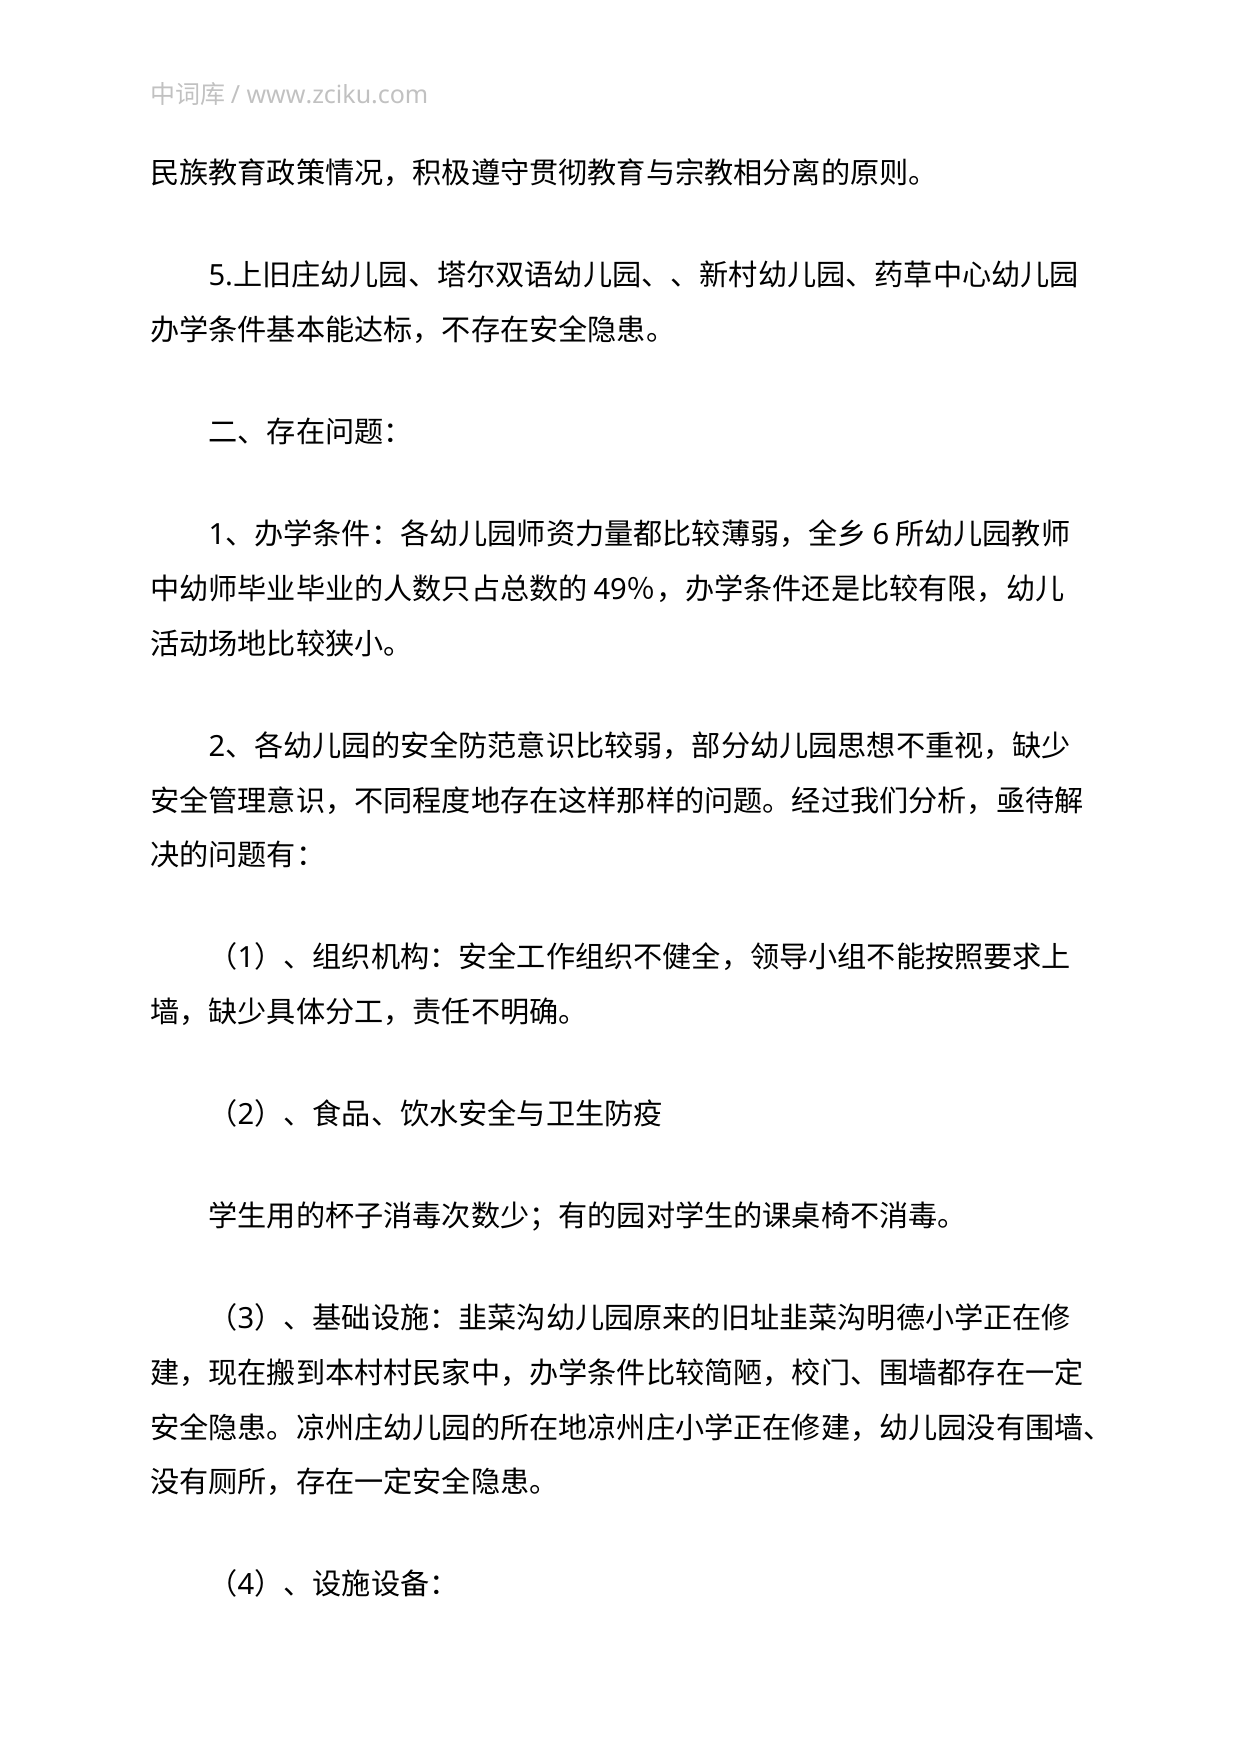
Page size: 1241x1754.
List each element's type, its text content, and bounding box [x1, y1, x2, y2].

text 5.上旧庄幼儿园、塔尔双语幼儿园、、新村幼儿园、药草中心幼儿园办学条件基本能达标，不存在安全隐患。 [150, 252, 1090, 349]
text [150, 150, 1090, 192]
text （2）、食品、饮水安全与卫生防疫 [150, 1091, 1090, 1133]
text 2、各幼儿园的安全防范意识比较弱，部分幼儿园思想不重视，缺少安全管理意识，不同程度地存在这样那样的问题。经过我们分析，亟待解决的问题有： [150, 722, 1090, 874]
text （4）、设施设备： [150, 1561, 1090, 1603]
text （3）、基础设施：韭菜沟幼儿园原来的旧址韭菜沟明德小学正在修建，现在搬到本村村民家中，办学条件比较简陋，校门、围墙都存在一定安全隐患。凉州庄幼儿园的所在地凉州庄小学正在修建，幼儿园没有围墙、没有厕所，存在一定安全隐患。 [150, 1294, 1090, 1501]
text 1、办学条件：各幼儿园师资力量都比较薄弱，全乡6所幼儿园教师中幼师毕业毕业的人数只占总数的49％，办学条件还是比较有限，幼儿活动场地比较狭小。 [150, 510, 1090, 663]
text （1）、组织机构：安全工作组织不健全，领导小组不能按照要求上墙，缺少具体分工，责任不明确。 [150, 934, 1090, 1031]
text 学生用的杯子消毒次数少；有的园对学生的课桌椅不消毒。 [150, 1192, 1090, 1235]
text 二、存在问题： [150, 408, 1090, 451]
